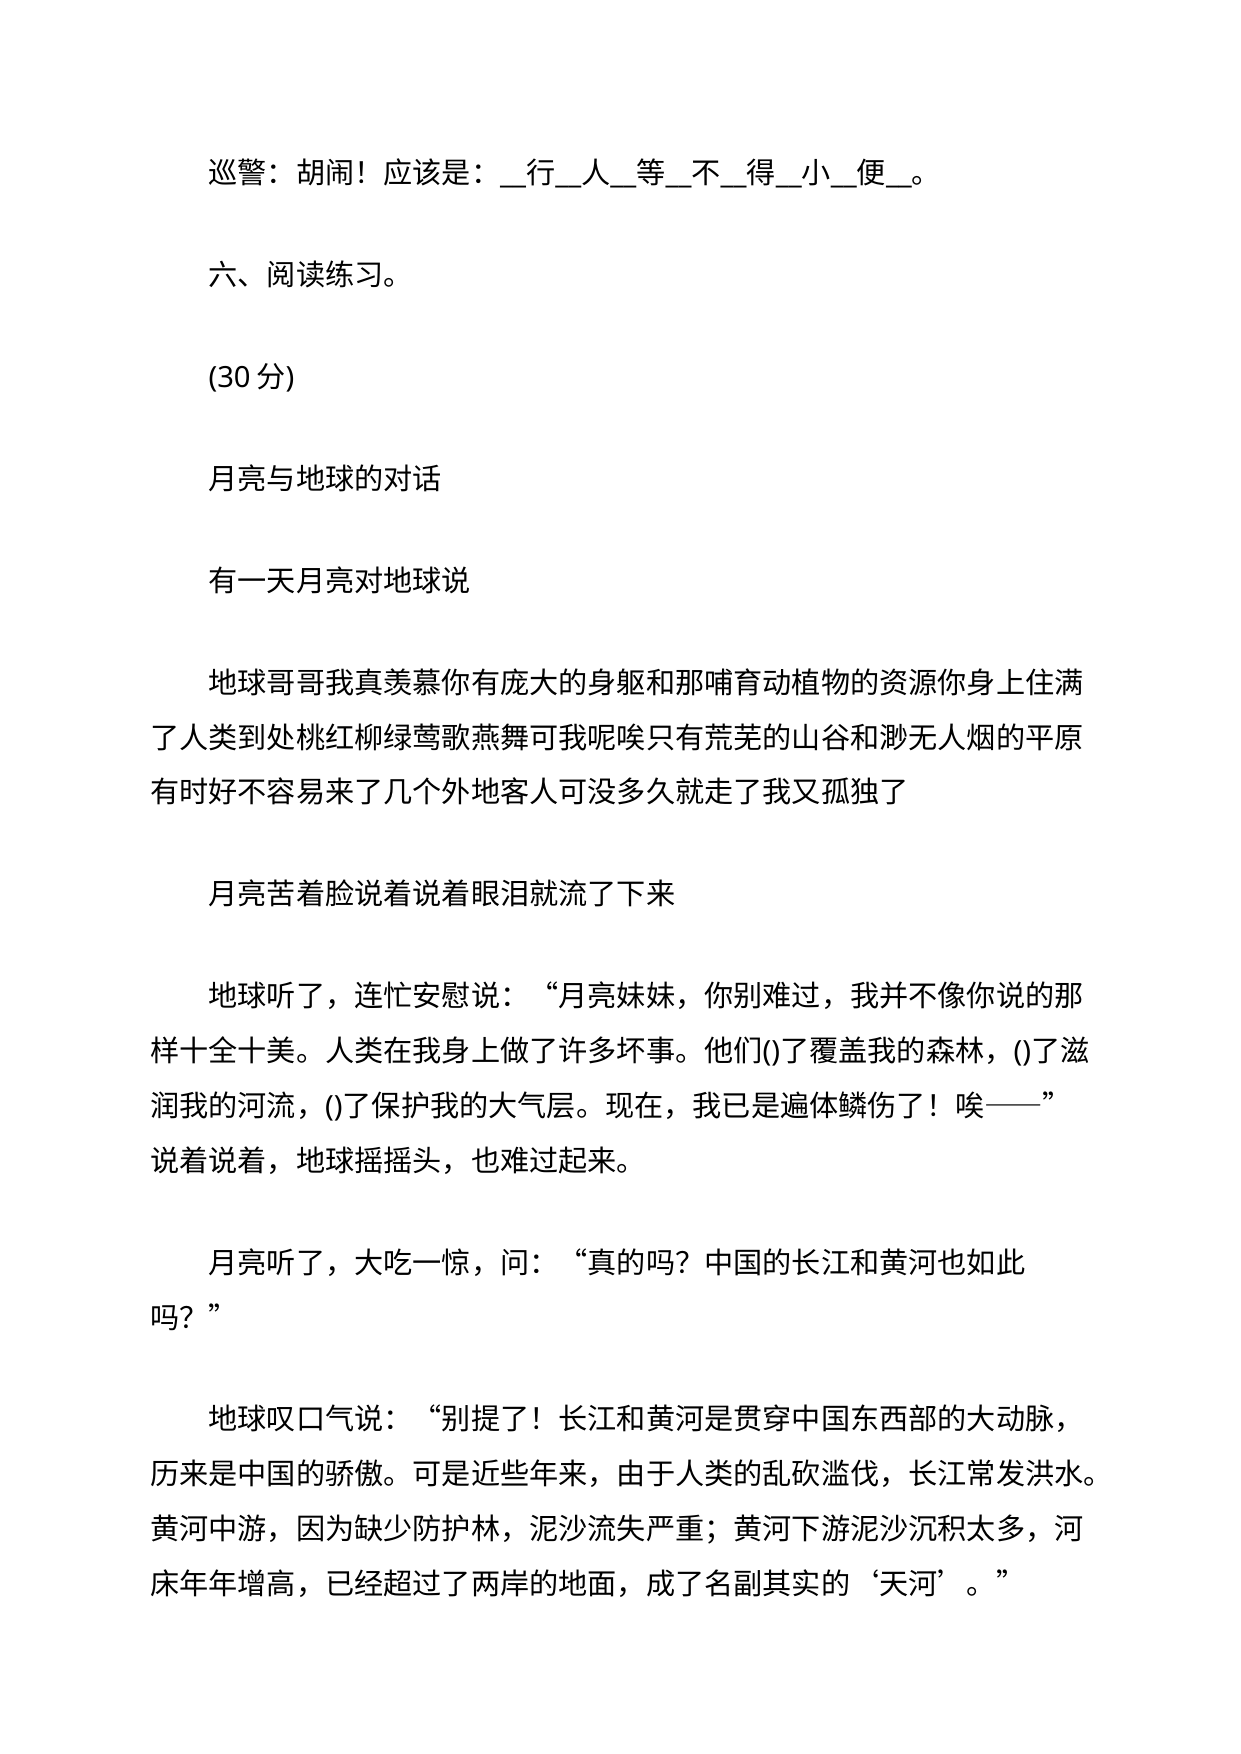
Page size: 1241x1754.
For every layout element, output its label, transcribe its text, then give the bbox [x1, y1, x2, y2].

text 月亮听了，大吃一惊，问：“真的吗？中国的长江和黄河也如此吗？” [150, 1239, 1090, 1336]
text 地球听了，连忙安慰说：“月亮妹妹，你别难过，我并不像你说的那样十全十美。人类在我身上做了许多坏事。他们()了覆盖我的森林，()了滋润我的河流，()了保护我的大气层。现在，我已是遍体鳞伤了！唉——”说着说着，地球摇摇头，也难过起来。 [150, 973, 1090, 1180]
text 月亮与地球的对话 [150, 456, 1090, 498]
text 地球叹口气说：“别提了！长江和黄河是贯穿中国东西部的大动脉，历来是中国的骄傲。可是近些年来，由于人类的乱砍滥伐，长江常发洪水。黄河中游，因为缺少防护林，泥沙流失严重；黄河下游泥沙沉积太多，河床年年增高，已经超过了两岸的地面，成了名副其实的‘天河’。” [150, 1396, 1090, 1603]
text 六、阅读练习。 [150, 252, 1090, 294]
text 月亮苦着脸说着说着眼泪就流了下来 [150, 871, 1090, 913]
text (30分) [150, 354, 1090, 396]
text 地球哥哥我真羡慕你有庞大的身躯和那哺育动植物的资源你身上住满了人类到处桃红柳绿莺歌燕舞可我呢唉只有荒芜的山谷和渺无人烟的平原有时好不容易来了几个外地客人可没多久就走了我又孤独了 [150, 659, 1090, 811]
text 巡警：胡闹！应该是：__行__人__等__不__得__小__便__。 [150, 150, 1090, 192]
text 有一天月亮对地球说 [150, 557, 1090, 600]
